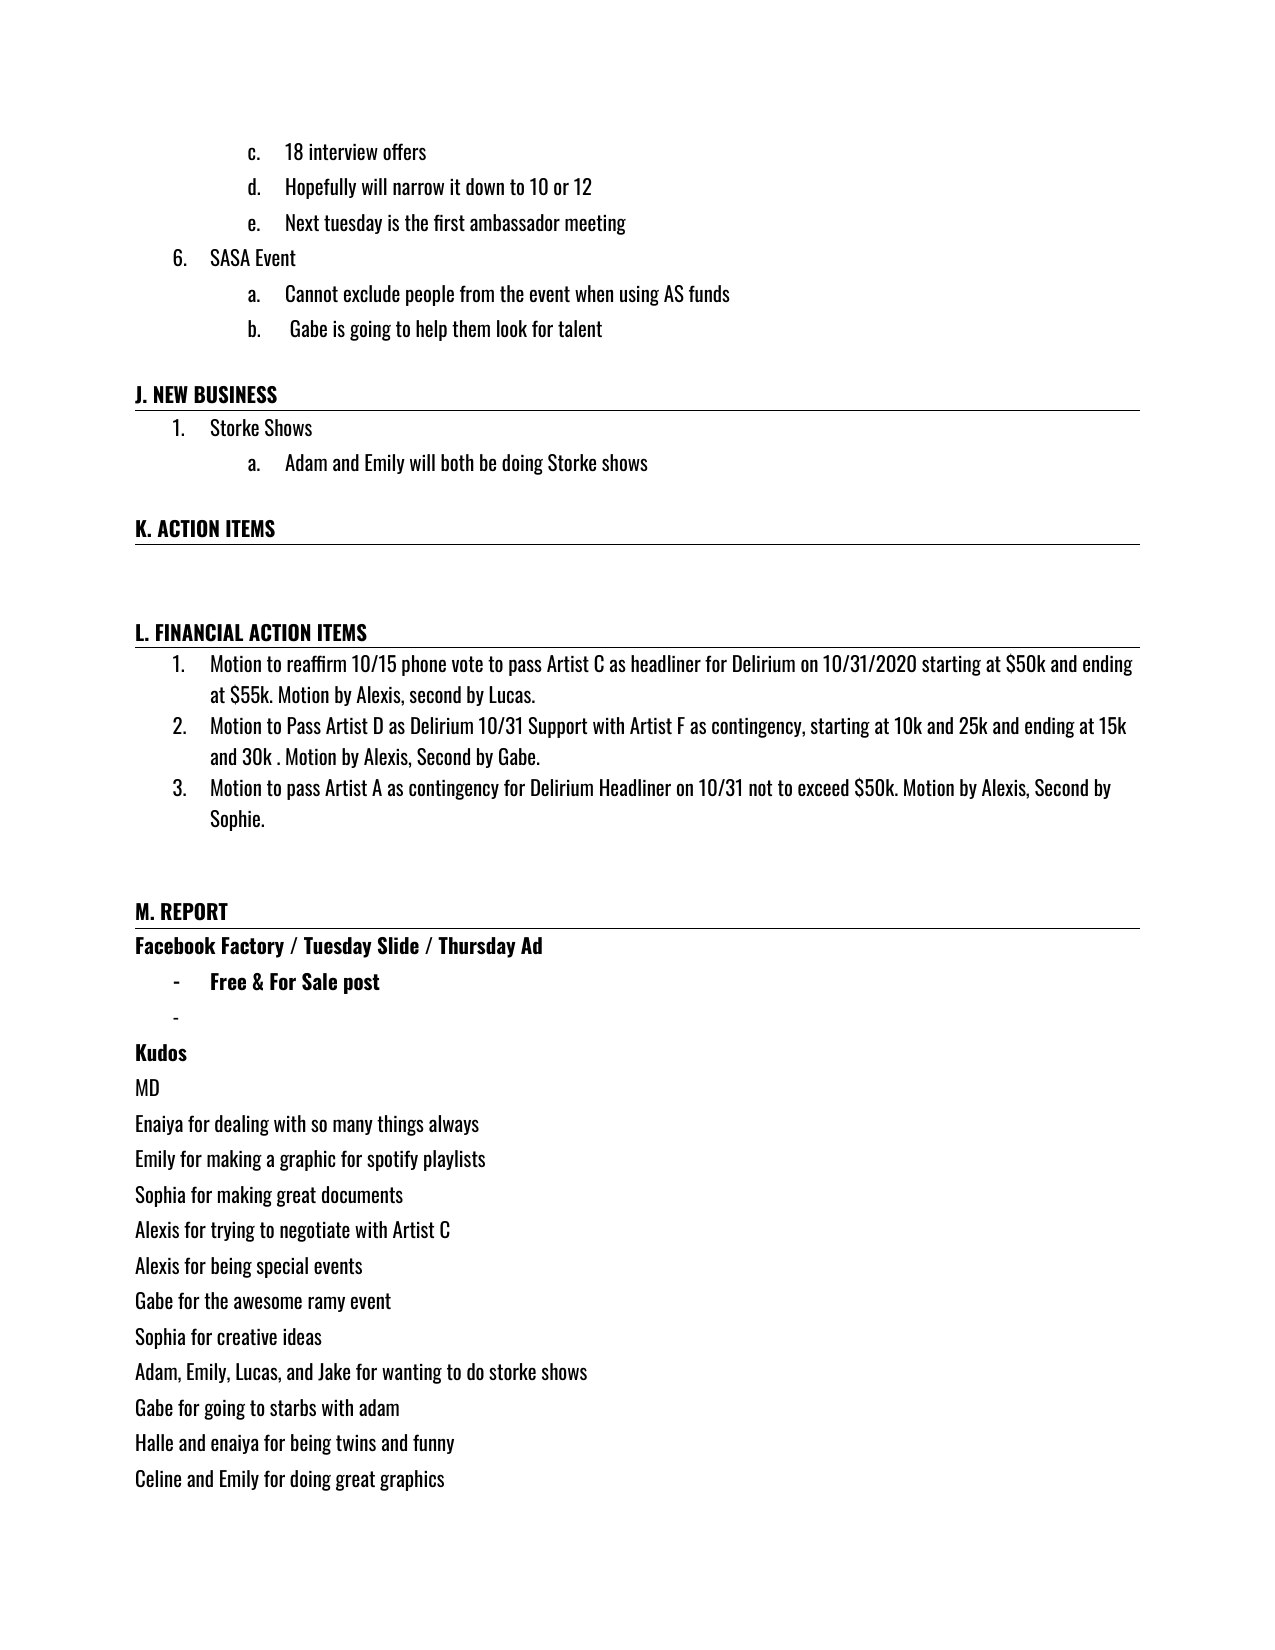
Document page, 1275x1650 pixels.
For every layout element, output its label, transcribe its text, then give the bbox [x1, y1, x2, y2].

text Gabe for the awesome ramy event [135, 1285, 1140, 1316]
list Free & For Sale post [172, 965, 1140, 996]
text Celine and Emily for doing great graphics [135, 1462, 1140, 1493]
text Adam, Emily, Lucas, and Jake for wanting to do storke shows [135, 1356, 1140, 1387]
text Sophia for making great documents [135, 1178, 1140, 1209]
list 18 interview offers [247, 135, 1140, 166]
text M. REPORT [135, 896, 1140, 928]
list Hopefully will narrow it down to 10 or 12 [247, 171, 1140, 201]
list Motion to pass Artist A as contingency for Delirium Headliner on 10/31 not to exceed $50k. Motion by Alexis, Second by Sophie. [172, 772, 1140, 834]
list SASA Event [172, 242, 1140, 272]
list Gabe is going to help them look for talent [247, 313, 1140, 343]
text MD [135, 1072, 1140, 1103]
text J. NEW BUSINESS [135, 379, 1140, 410]
text Sophia for creative ideas [135, 1320, 1140, 1351]
text Alexis for being special events [135, 1249, 1140, 1280]
text Halle and enaiya for being twins and funny [135, 1427, 1140, 1458]
list Next tuesday is the first ambassador meeting [247, 206, 1140, 237]
list Adam and Emily will both be doing Storke shows [247, 447, 1140, 477]
list Motion to Pass Artist D as Delirium 10/31 Support with Artist F as contingency, starting at 10k and 25k and ending at 15k and 30k . Motion by Alexis, Second by Gabe. [172, 710, 1140, 772]
list Motion to reaffirm 10/15 phone vote to pass Artist C as headliner for Delirium on 10/31/2020 starting at $50k and ending at $55k. Motion by Alexis, second by Lucas. [172, 648, 1140, 710]
text Facebook Factory / Tuesday Slide / Thursday Ad [135, 929, 1140, 961]
text L. FINANCIAL ACTION ITEMS [135, 616, 1140, 647]
text Alexis for trying to negotiate with Artist C [135, 1214, 1140, 1245]
text Emily for making a graphic for spotify playlists [135, 1143, 1140, 1174]
text Gabe for going to starbs with adam [135, 1391, 1140, 1422]
text Kudos [135, 1036, 1140, 1067]
list Cannot exclude people from the event when using AS funds [247, 277, 1140, 308]
list Storke Shows [172, 411, 1140, 442]
text K. ACTION ITEMS [135, 513, 1140, 544]
text Enaiya for dealing with so many things always [135, 1107, 1140, 1138]
